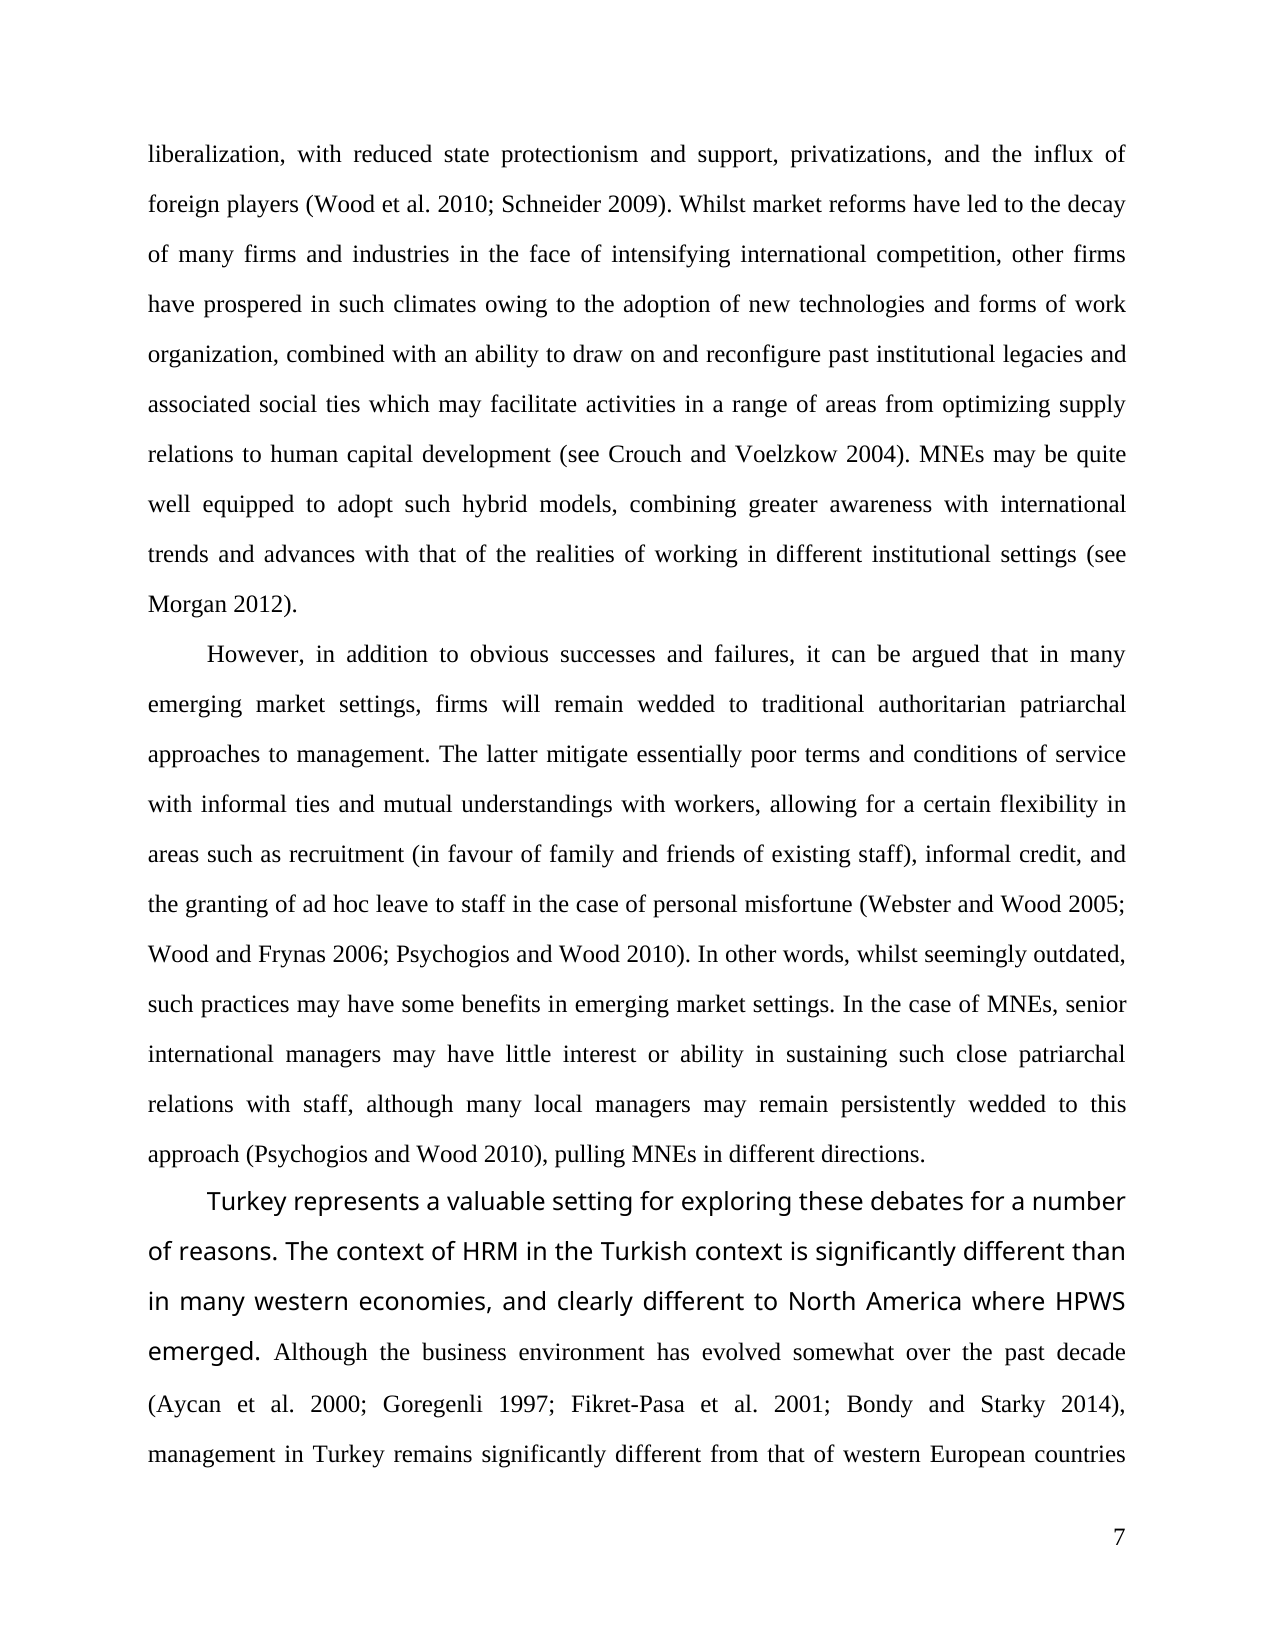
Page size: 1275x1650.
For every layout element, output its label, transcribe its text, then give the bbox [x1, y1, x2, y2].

text However, in addition to obvious successes and failures, it can be argued that in many emerging market settings, firms will remain wedded to traditional authoritarian patriarchal approaches to management. The latter mitigate essentially poor terms and conditions of service with informal ties and mutual understandings with workers, allowing for a certain flexibility in areas such as recruitment (in favour of family and friends of existing staff), informal credit, and the granting of ad hoc leave to staff in the case of personal misfortune (Webster and Wood 2005; Wood and Frynas 2006; Psychogios and Wood 2010). In other words, whilst seemingly outdated, such practices may have some benefits in emerging market settings. In the case of MNEs, senior international managers may have little interest or ability in sustaining such close patriarchal relations with staff, although many local managers may remain persistently wedded to this approach (Psychogios and Wood 2010), pulling MNEs in different directions. [148, 618, 1127, 1168]
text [148, 118, 1127, 618]
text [148, 1168, 1127, 1468]
